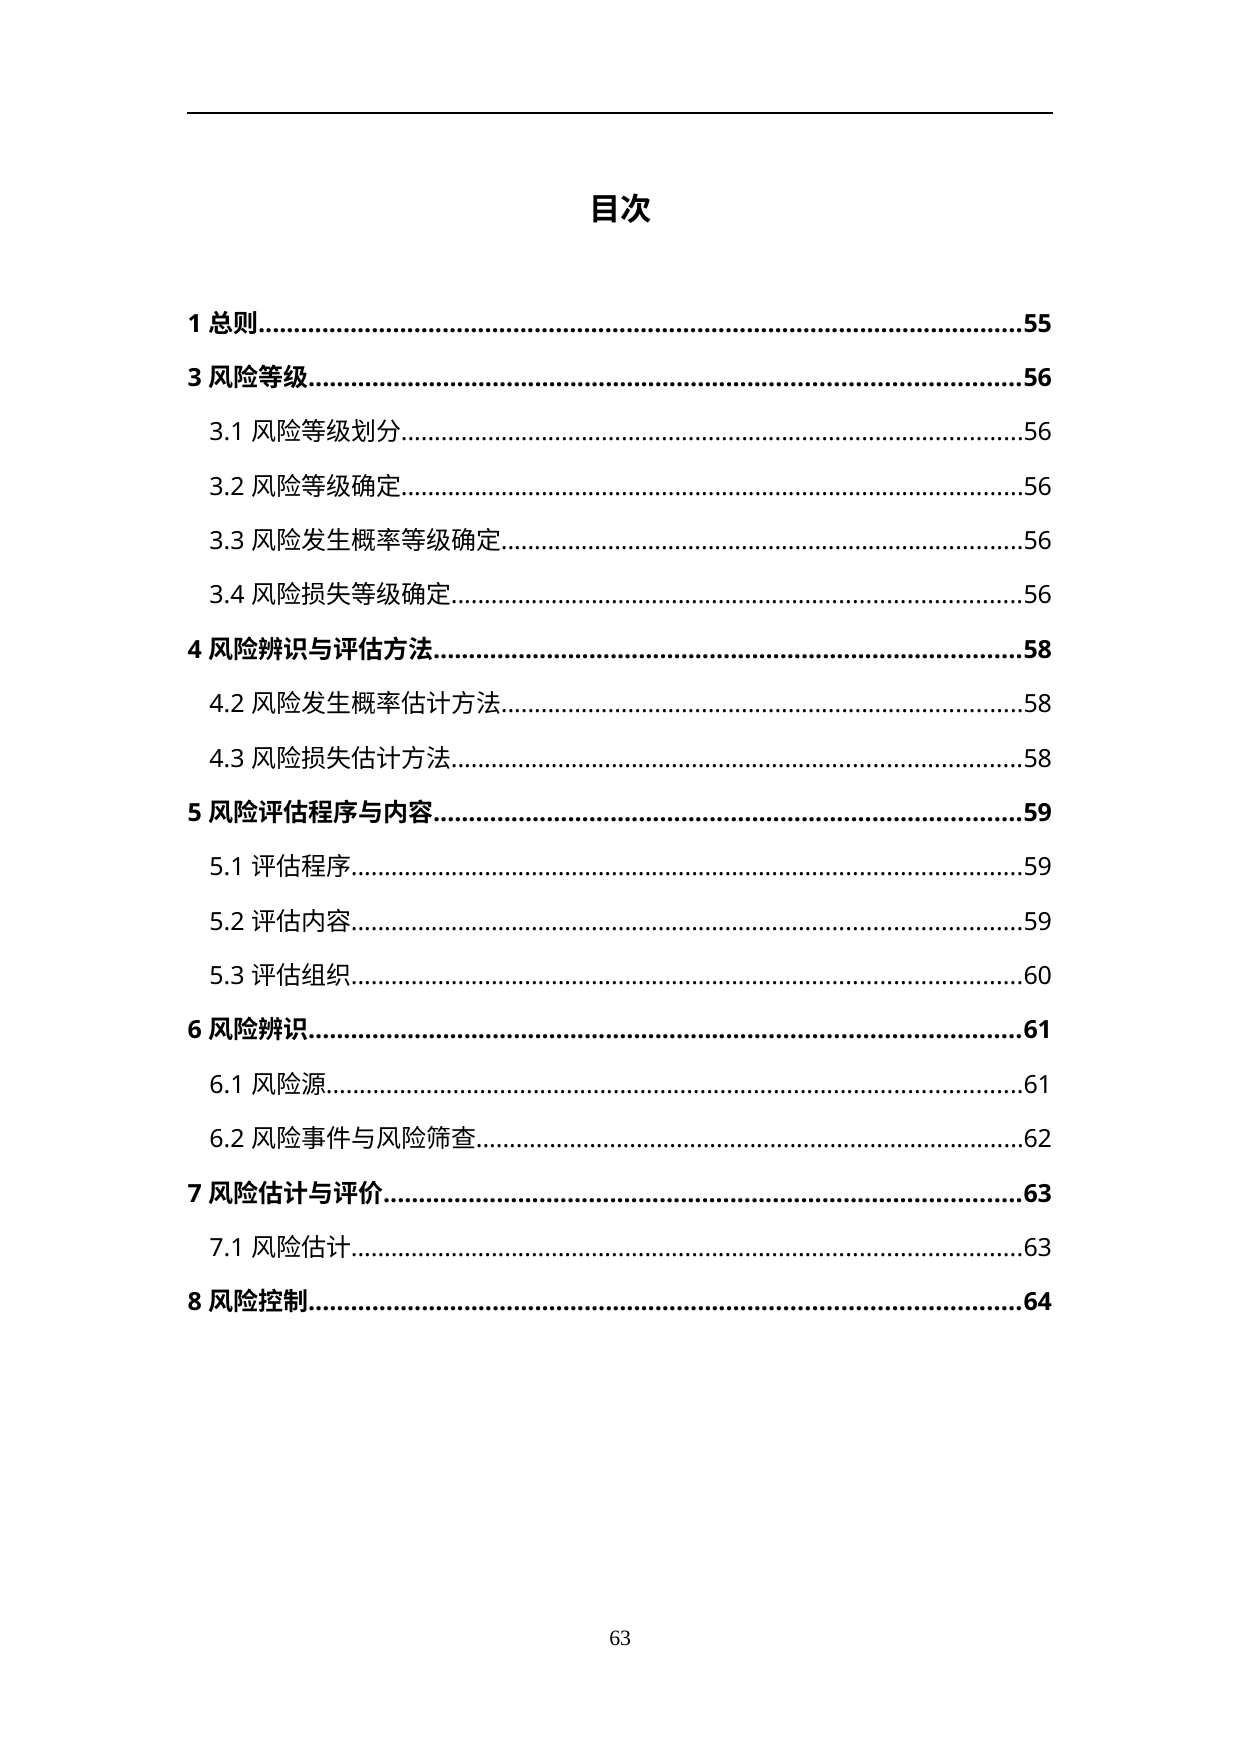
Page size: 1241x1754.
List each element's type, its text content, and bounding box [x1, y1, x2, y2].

text 7.1 风险估计 63 [209, 1227, 1053, 1264]
text 3.1 风险等级划分 56 [209, 412, 1053, 448]
text 3.4 风险损失等级确定 56 [209, 575, 1053, 611]
text 4 风险辨识与评估方法 58 [187, 629, 1053, 666]
text 5.2 评估内容 59 [209, 901, 1053, 937]
text 目次 [187, 174, 1053, 239]
text 5.1 评估程序 59 [209, 847, 1053, 883]
text 3 风险等级 56 [187, 357, 1053, 394]
text 8 风险控制 64 [187, 1282, 1053, 1318]
text 5.3 评估组织 60 [209, 956, 1053, 992]
text 4.3 风险损失估计方法 58 [209, 738, 1053, 774]
text 6.1 风险源 61 [209, 1064, 1053, 1101]
text 4.2 风险发生概率估计方法 58 [209, 684, 1053, 720]
text 3.2 风险等级确定 56 [209, 466, 1053, 502]
text 6.2 风险事件与风险筛查 62 [209, 1119, 1053, 1155]
text 1 总则 55 [187, 303, 1053, 339]
text 5 风险评估程序与内容 59 [187, 792, 1053, 829]
text 6 风险辨识 61 [187, 1010, 1053, 1046]
text 7 风险估计与评价 63 [187, 1173, 1053, 1209]
text 3.3 风险发生概率等级确定 56 [209, 521, 1053, 557]
